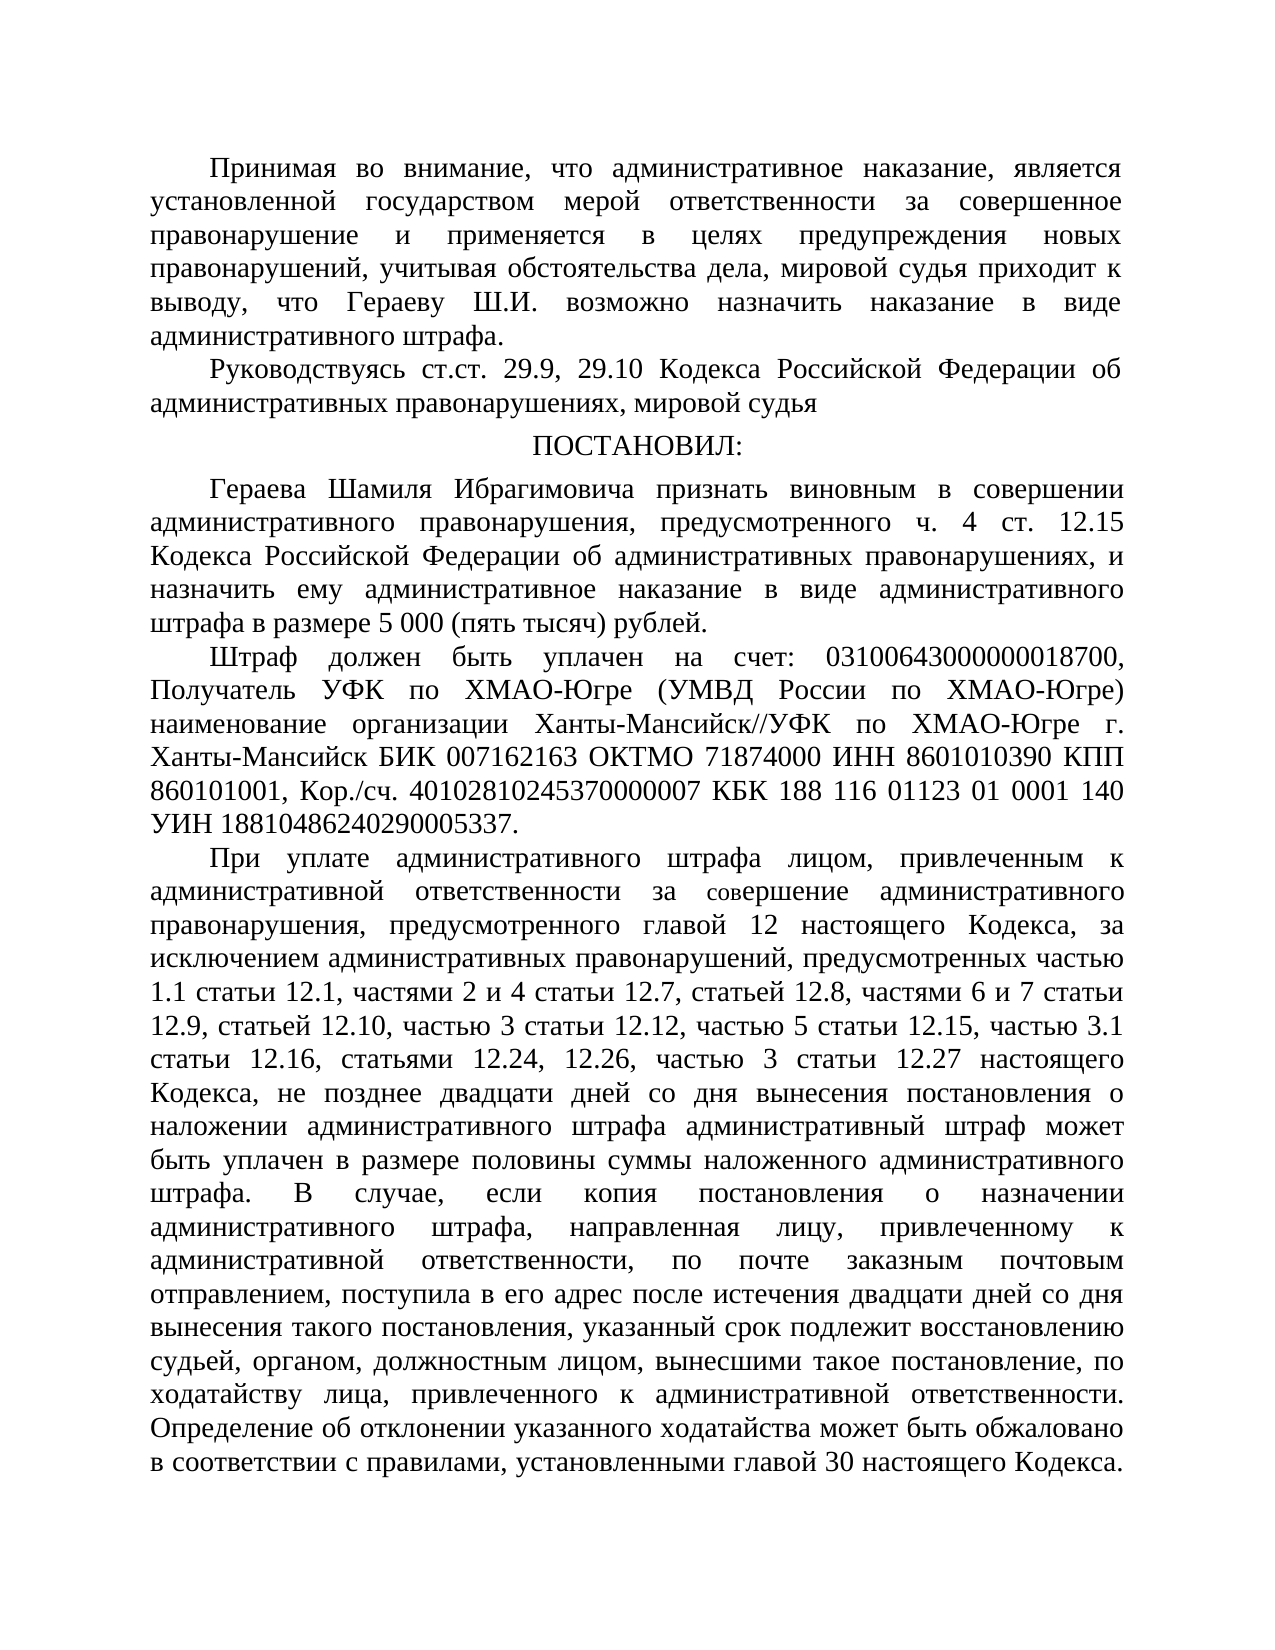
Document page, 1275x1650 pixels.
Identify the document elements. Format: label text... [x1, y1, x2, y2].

text Штраф должен быть уплачен на счет: 03100643000000018700, Получатель УФК по ХМАО-Югре (УМВД России по ХМАО-Югре) наименование организации Ханты-Мансийск//УФК по ХМАО-Югре г. Ханты-Мансийск БИК 007162163 ОКТМО 71874000 ИНН 8601010390 КПП 860101001, Кор./сч. 40102810245370000007 КБК 188 116 01123 01 0001 140 УИН 18810486240290005337. [150, 639, 1125, 840]
text Руководствуясь ст.ст. 29.9, 29.10 Кодекса Российской Федерации об административных правонарушениях, мировой судья [150, 351, 1122, 418]
text Принимая во внимание, что административное наказание, является установленной государством мерой ответственности за совершенное правонарушение и применяется в целях предупреждения новых правонарушений, учитывая обстоятельства дела, мировой судья приходит к выводу, что Гераеву Ш.И. возможно назначить наказание в виде административного штрафа. [150, 150, 1122, 351]
text ПОСТАНОВИЛ: [150, 428, 1125, 461]
text Гераева Шамиля Ибрагимовича признать виновным в совершении административного правонарушения, предусмотренного ч. 4 ст. 12.15 Кодекса Российской Федерации об административных правонарушениях, и назначить ему административное наказание в виде административного штрафа в размере 5 000 (пять тысяч) рублей. [150, 471, 1125, 639]
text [150, 840, 1125, 1477]
